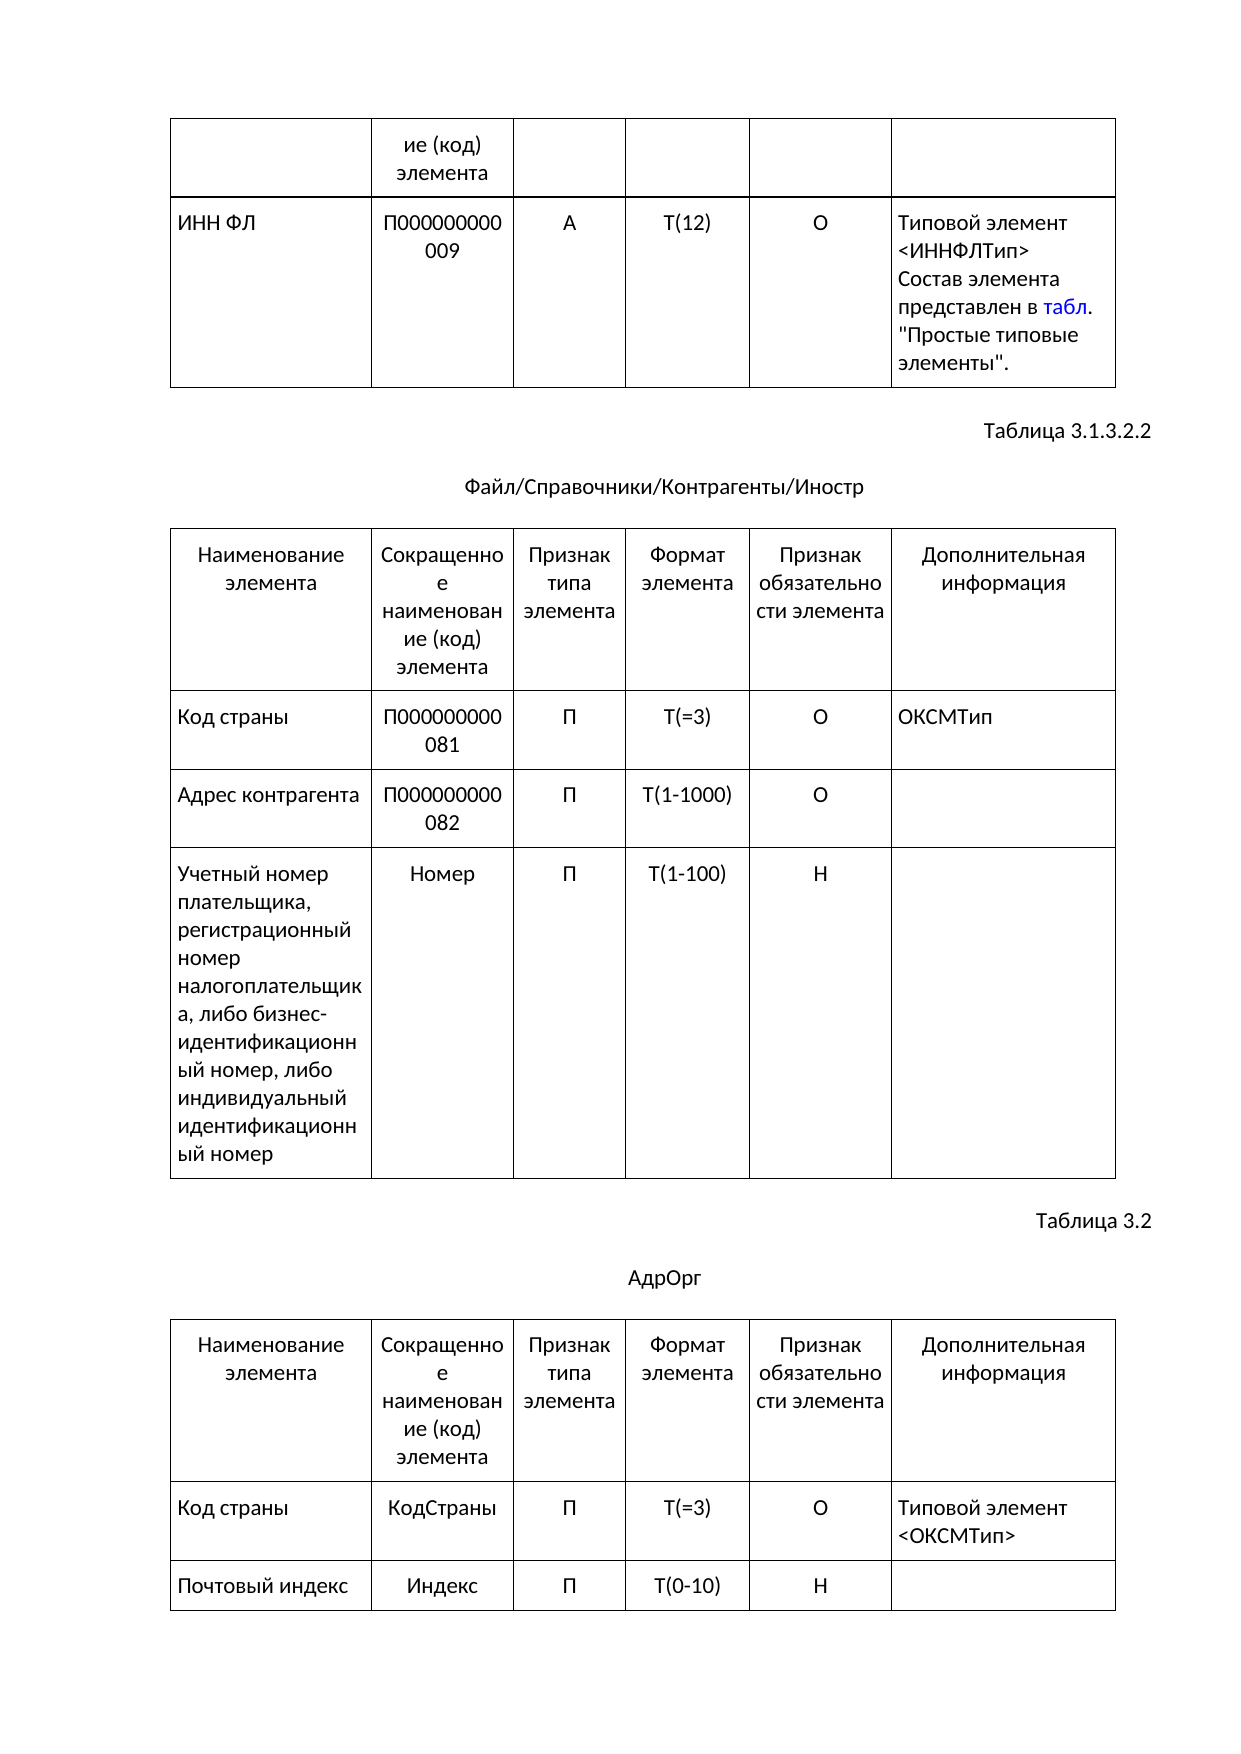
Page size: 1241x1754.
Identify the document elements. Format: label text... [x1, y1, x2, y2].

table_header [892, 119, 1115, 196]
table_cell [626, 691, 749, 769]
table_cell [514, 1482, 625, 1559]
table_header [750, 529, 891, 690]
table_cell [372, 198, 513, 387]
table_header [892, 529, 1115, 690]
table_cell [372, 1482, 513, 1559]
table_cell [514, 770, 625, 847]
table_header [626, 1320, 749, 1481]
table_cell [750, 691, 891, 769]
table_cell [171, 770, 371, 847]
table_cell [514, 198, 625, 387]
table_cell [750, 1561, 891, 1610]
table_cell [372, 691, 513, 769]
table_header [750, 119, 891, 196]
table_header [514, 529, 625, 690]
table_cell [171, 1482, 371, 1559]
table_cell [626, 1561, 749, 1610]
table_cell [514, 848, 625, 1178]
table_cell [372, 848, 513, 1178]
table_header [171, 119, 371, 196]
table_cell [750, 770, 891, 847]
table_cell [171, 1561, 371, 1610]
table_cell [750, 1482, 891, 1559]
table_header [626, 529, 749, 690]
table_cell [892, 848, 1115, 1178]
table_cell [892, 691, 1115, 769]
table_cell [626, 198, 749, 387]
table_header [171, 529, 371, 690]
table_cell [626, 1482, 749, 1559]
text АдрОрг [177, 1263, 1152, 1291]
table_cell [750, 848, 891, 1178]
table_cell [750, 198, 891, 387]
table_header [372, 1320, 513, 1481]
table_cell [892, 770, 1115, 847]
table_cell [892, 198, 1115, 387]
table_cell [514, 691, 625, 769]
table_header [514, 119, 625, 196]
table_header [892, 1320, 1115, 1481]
text Файл/Справочники/Контрагенты/Иностр [177, 472, 1152, 500]
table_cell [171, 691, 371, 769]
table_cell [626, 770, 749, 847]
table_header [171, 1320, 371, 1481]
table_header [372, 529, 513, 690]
text Таблица 3.2 [177, 1207, 1152, 1235]
text Таблица 3.1.3.2.2 [177, 416, 1152, 444]
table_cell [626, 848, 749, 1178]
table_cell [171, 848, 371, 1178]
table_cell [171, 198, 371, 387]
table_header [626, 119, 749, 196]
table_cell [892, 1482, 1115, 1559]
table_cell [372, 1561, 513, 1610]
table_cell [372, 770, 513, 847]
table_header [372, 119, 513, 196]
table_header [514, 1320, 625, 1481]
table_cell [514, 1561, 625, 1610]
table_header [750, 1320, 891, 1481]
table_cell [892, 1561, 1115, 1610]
